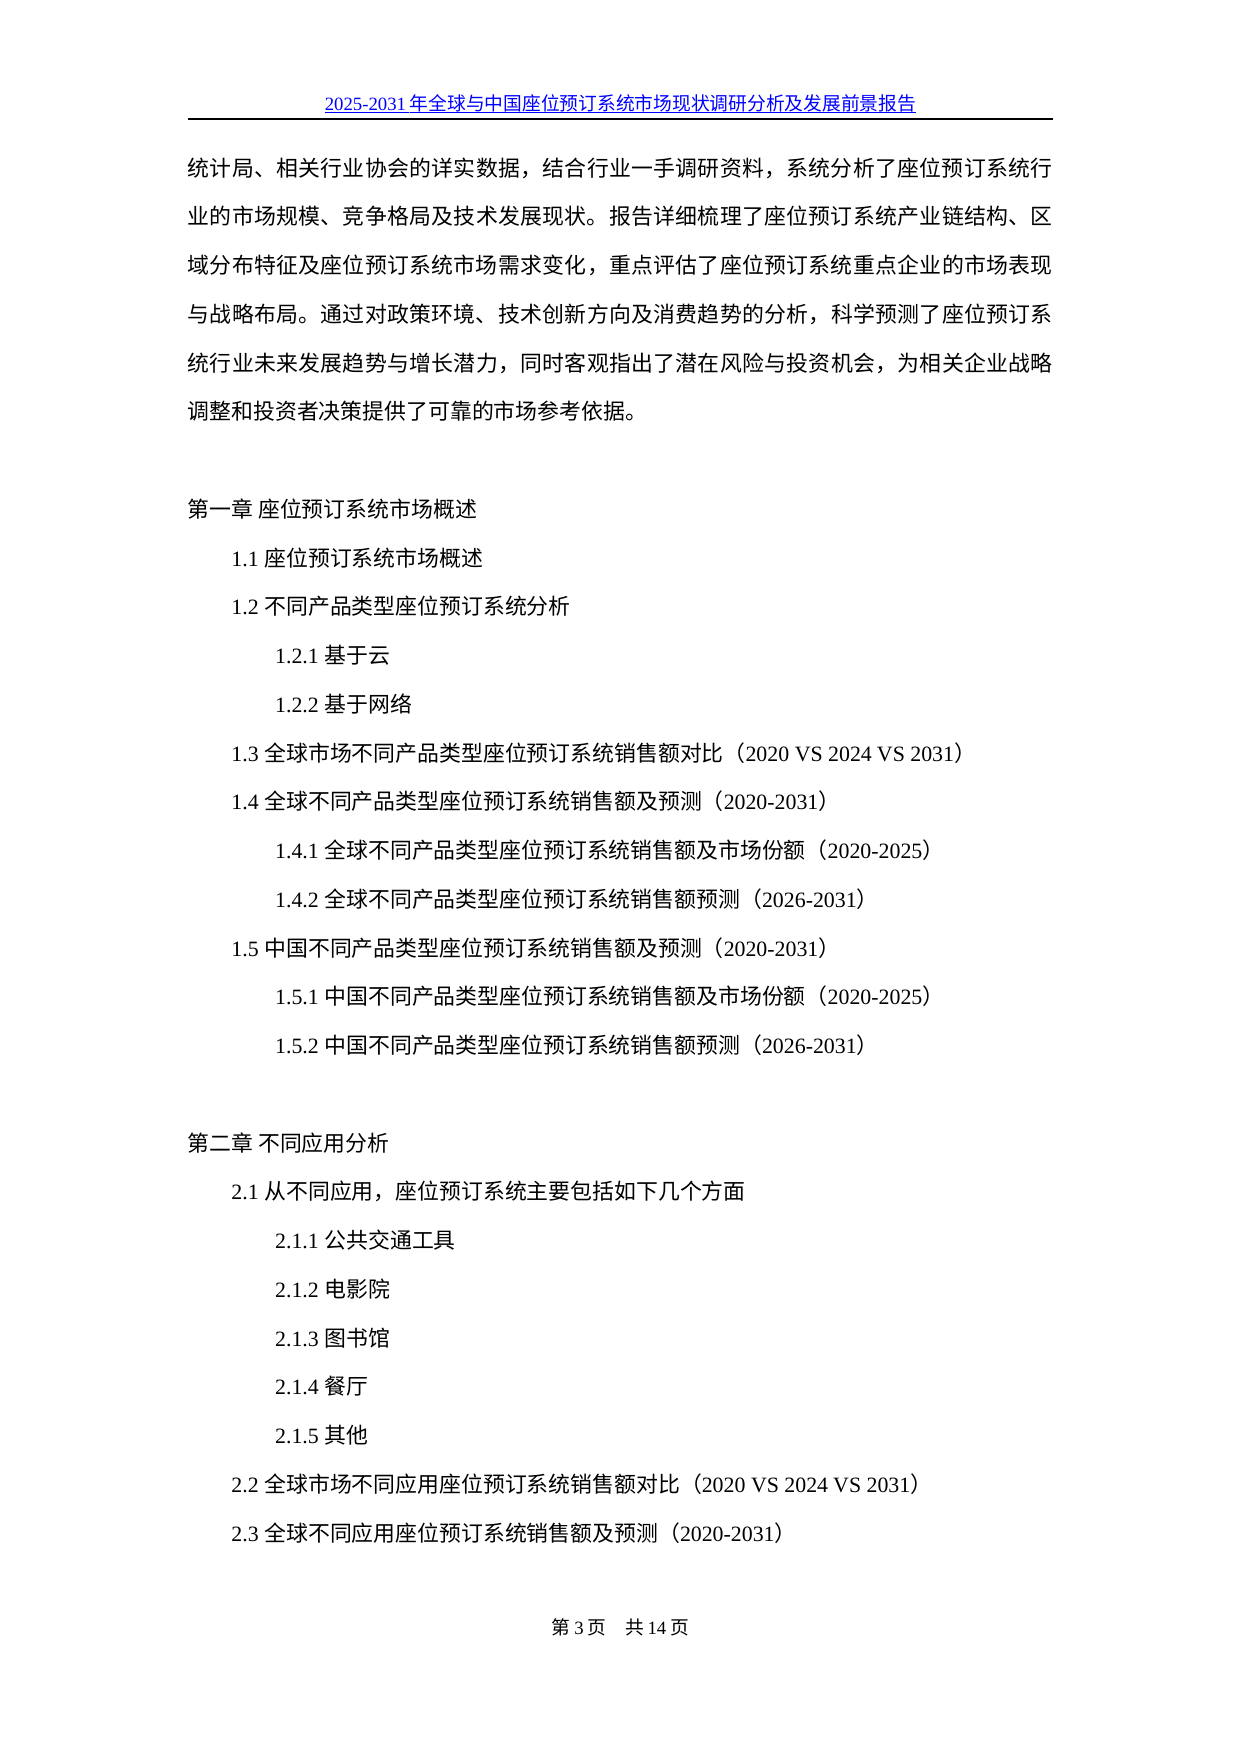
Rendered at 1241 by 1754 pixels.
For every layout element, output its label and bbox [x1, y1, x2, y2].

text [187, 150, 1053, 1548]
